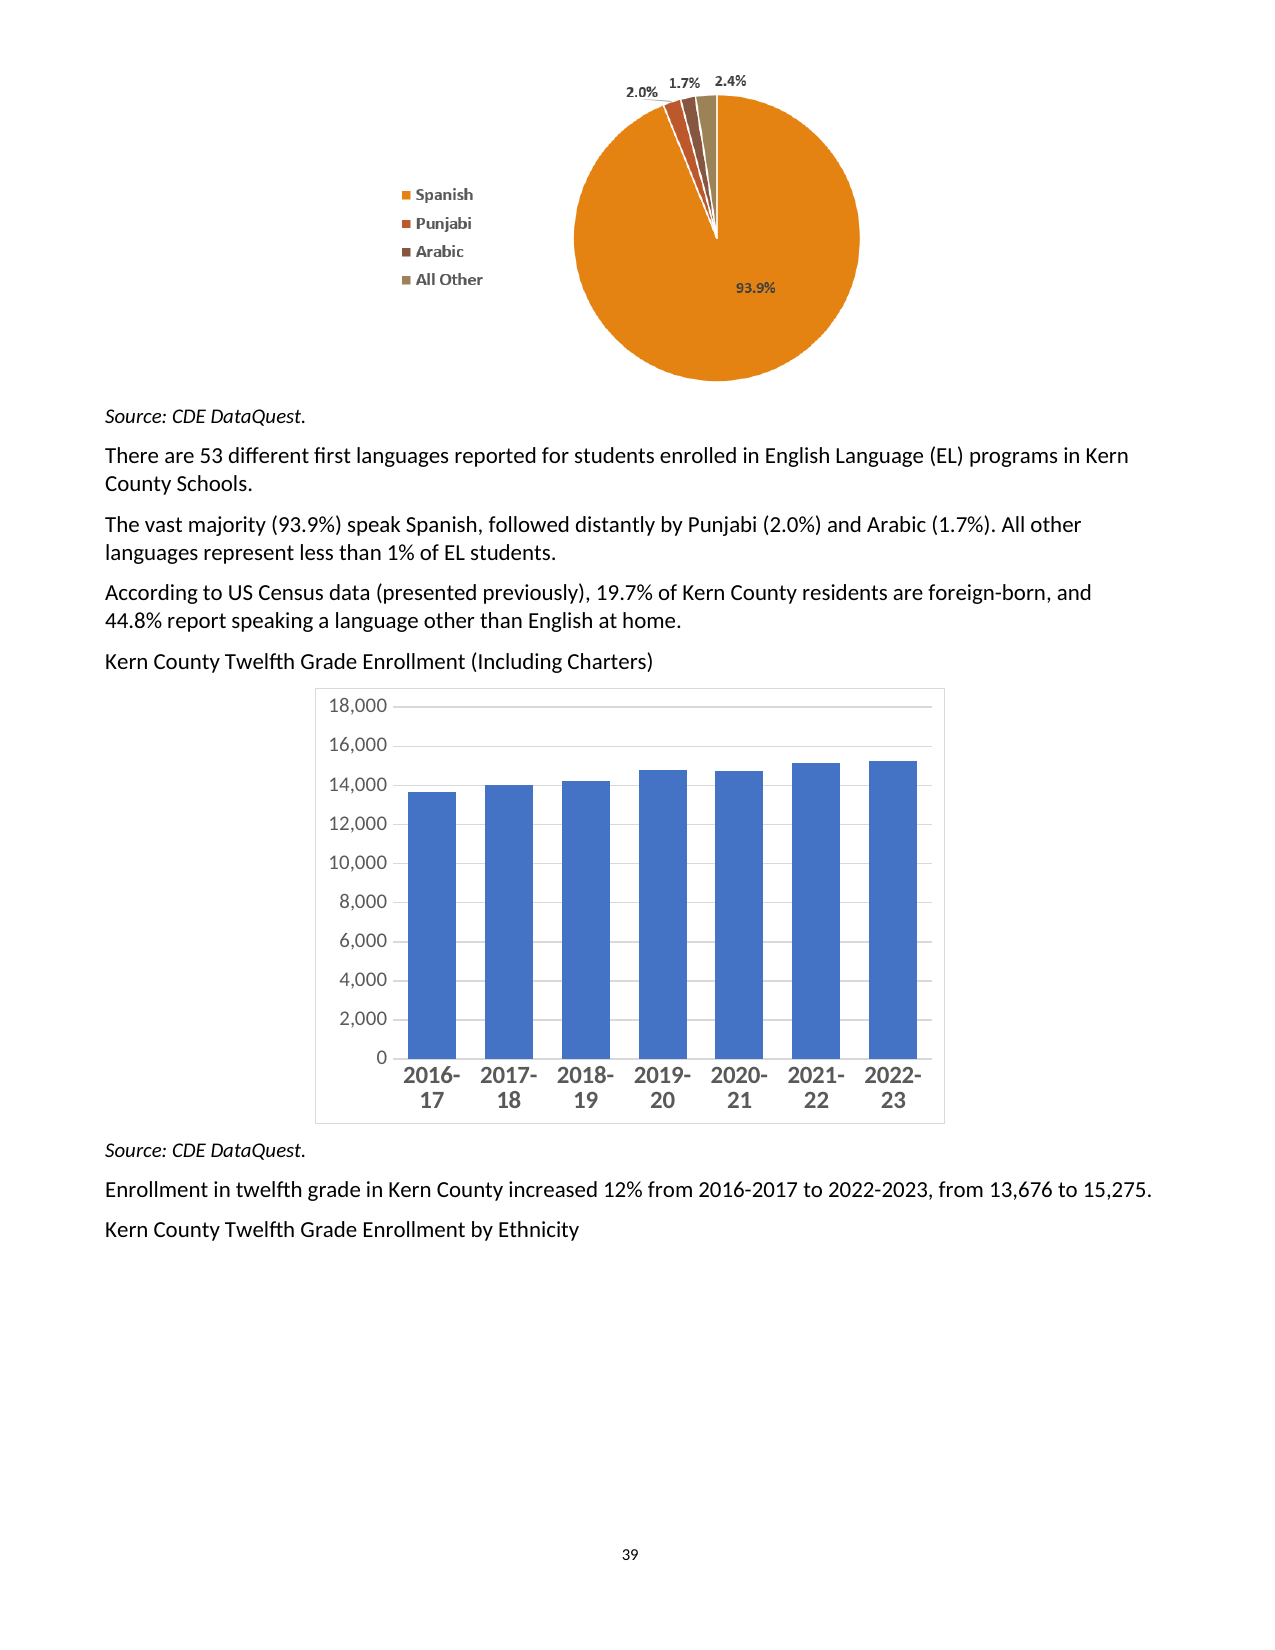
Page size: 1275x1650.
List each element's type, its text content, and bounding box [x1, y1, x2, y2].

text Enrollment in twelfth grade in Kern County increased 12% from 2016-2017 to 2022-2023, from 13,676 to 15,275. [105, 1175, 1155, 1203]
text Kern County Twelfth Grade Enrollment by Ethnicity [105, 1216, 1155, 1243]
text Source: CDE DataQuest. [105, 1137, 1155, 1162]
text Source: CDE DataQuest. [105, 403, 1155, 429]
text There are 53 different first languages reported for students enrolled in English Language (EL) programs in Kern County Schools. [105, 441, 1155, 497]
picture [395, 71, 865, 391]
text The vast majority (93.9%) speak Spanish, followed distantly by Punjabi (2.0%) and Arabic (1.7%). All other languages represent less than 1% of EL students. [105, 510, 1155, 566]
text According to US Census data (presented previously), 19.7% of Kern County residents are foreign-born, and 44.8% report speaking a language other than English at home. [105, 578, 1155, 634]
text Kern County Twelfth Grade Enrollment (Including Charters) [105, 647, 1155, 675]
